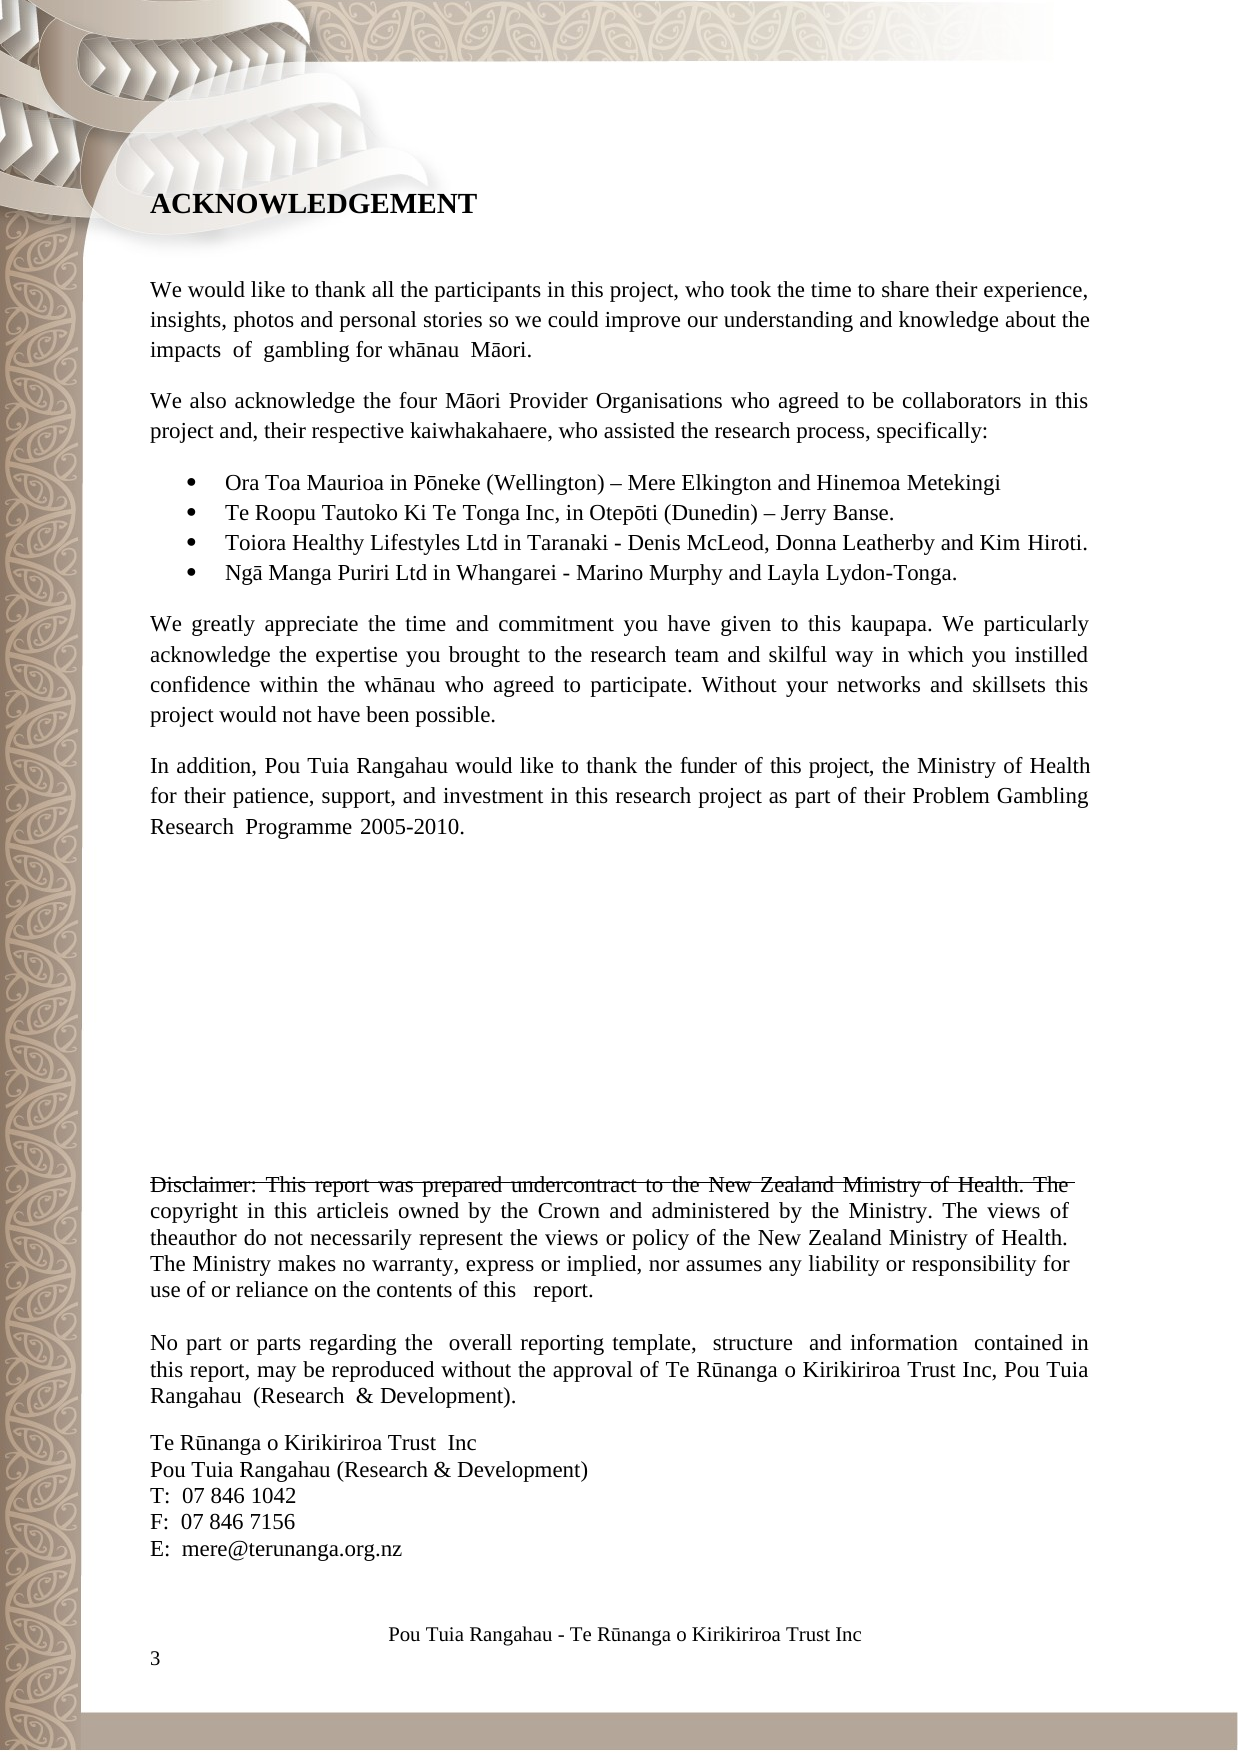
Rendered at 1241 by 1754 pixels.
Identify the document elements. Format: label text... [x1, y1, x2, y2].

text No part or parts regarding the overall reporting template, structure and information contained in this report, may be reproduced without the approval of Te Rūnanga o Kirikiriroa Trust Inc, Pou Tuia Rangahau (Research & Development). [150, 1329, 1091, 1408]
text Pou Tuia Rangahau - Te Rūnanga o Kirikiriroa Trust Inc [388, 1622, 1099, 1646]
text We also acknowledge the four Māori Provider Organisations who agreed to be collaborators in this project and, their respective kaiwhakahaere, who assisted the research process, specifically: [150, 387, 1091, 444]
list Ngā Manga Puriri Ltd in Whangarei - Marino Murphy and Layla Lydon-Tonga. [187, 559, 1103, 586]
text Pou Tuia Rangahau (Research & Development) T: 07 846 1042 [150, 1456, 606, 1508]
text E: mere@terunanga.org.nz [150, 1535, 1103, 1561]
text Te Rūnanga o Kirikiriroa Trust Inc [150, 1429, 1103, 1456]
text Disclaimer: This report was prepared undercontract to the New Zealand Ministry of Health. The copyright in this articleis owned by the Crown and administered by the Ministry. The views of theauthor do not necessarily represent the views or policy of the New Zealand Ministry of Health. The Ministry makes no warranty, express or implied, nor assumes any liability or responsibility for use of or reliance on the contents of this report. [150, 1171, 1071, 1303]
list Ora Toa Maurioa in Pōneke (Wellington) – Mere Elkington and Hinemoa Metekingi [187, 468, 1103, 495]
text We greatly appreciate the time and commitment you have given to this kaupapa. We particularly acknowledge the expertise you brought to the research team and skilful way in which you instilled confidence within the whānau who agreed to participate. Without your networks and skillsets this project would not have been possible. [150, 611, 1091, 727]
text 3 [150, 1646, 1103, 1670]
picture [0, 0, 1238, 1753]
text F: 07 846 7156 [150, 1508, 1103, 1535]
text We would like to thank all the participants in this project, who took the time to share their experience, insights, photos and personal stories so we could improve our understanding and knowledge about the impacts of gambling for whānau Māori. [150, 276, 1091, 363]
subtitle ACKNOWLEDGEMENT [150, 187, 1103, 220]
text In addition, Pou Tuia Rangahau would like to thank the funder of this project, the Ministry of Health for their patience, support, and investment in this research project as part of their Problem Gambling Research Programme 2005-2010. [150, 752, 1091, 839]
list Te Roopu Tautoko Ki Te Tonga Inc, in Otepōti (Dunedin) – Jerry Banse. [187, 499, 1103, 525]
list Toiora Healthy Lifestyles Ltd in Taranaki - Denis McLeod, Donna Leatherby and Kim Hiroti. [187, 529, 1103, 555]
